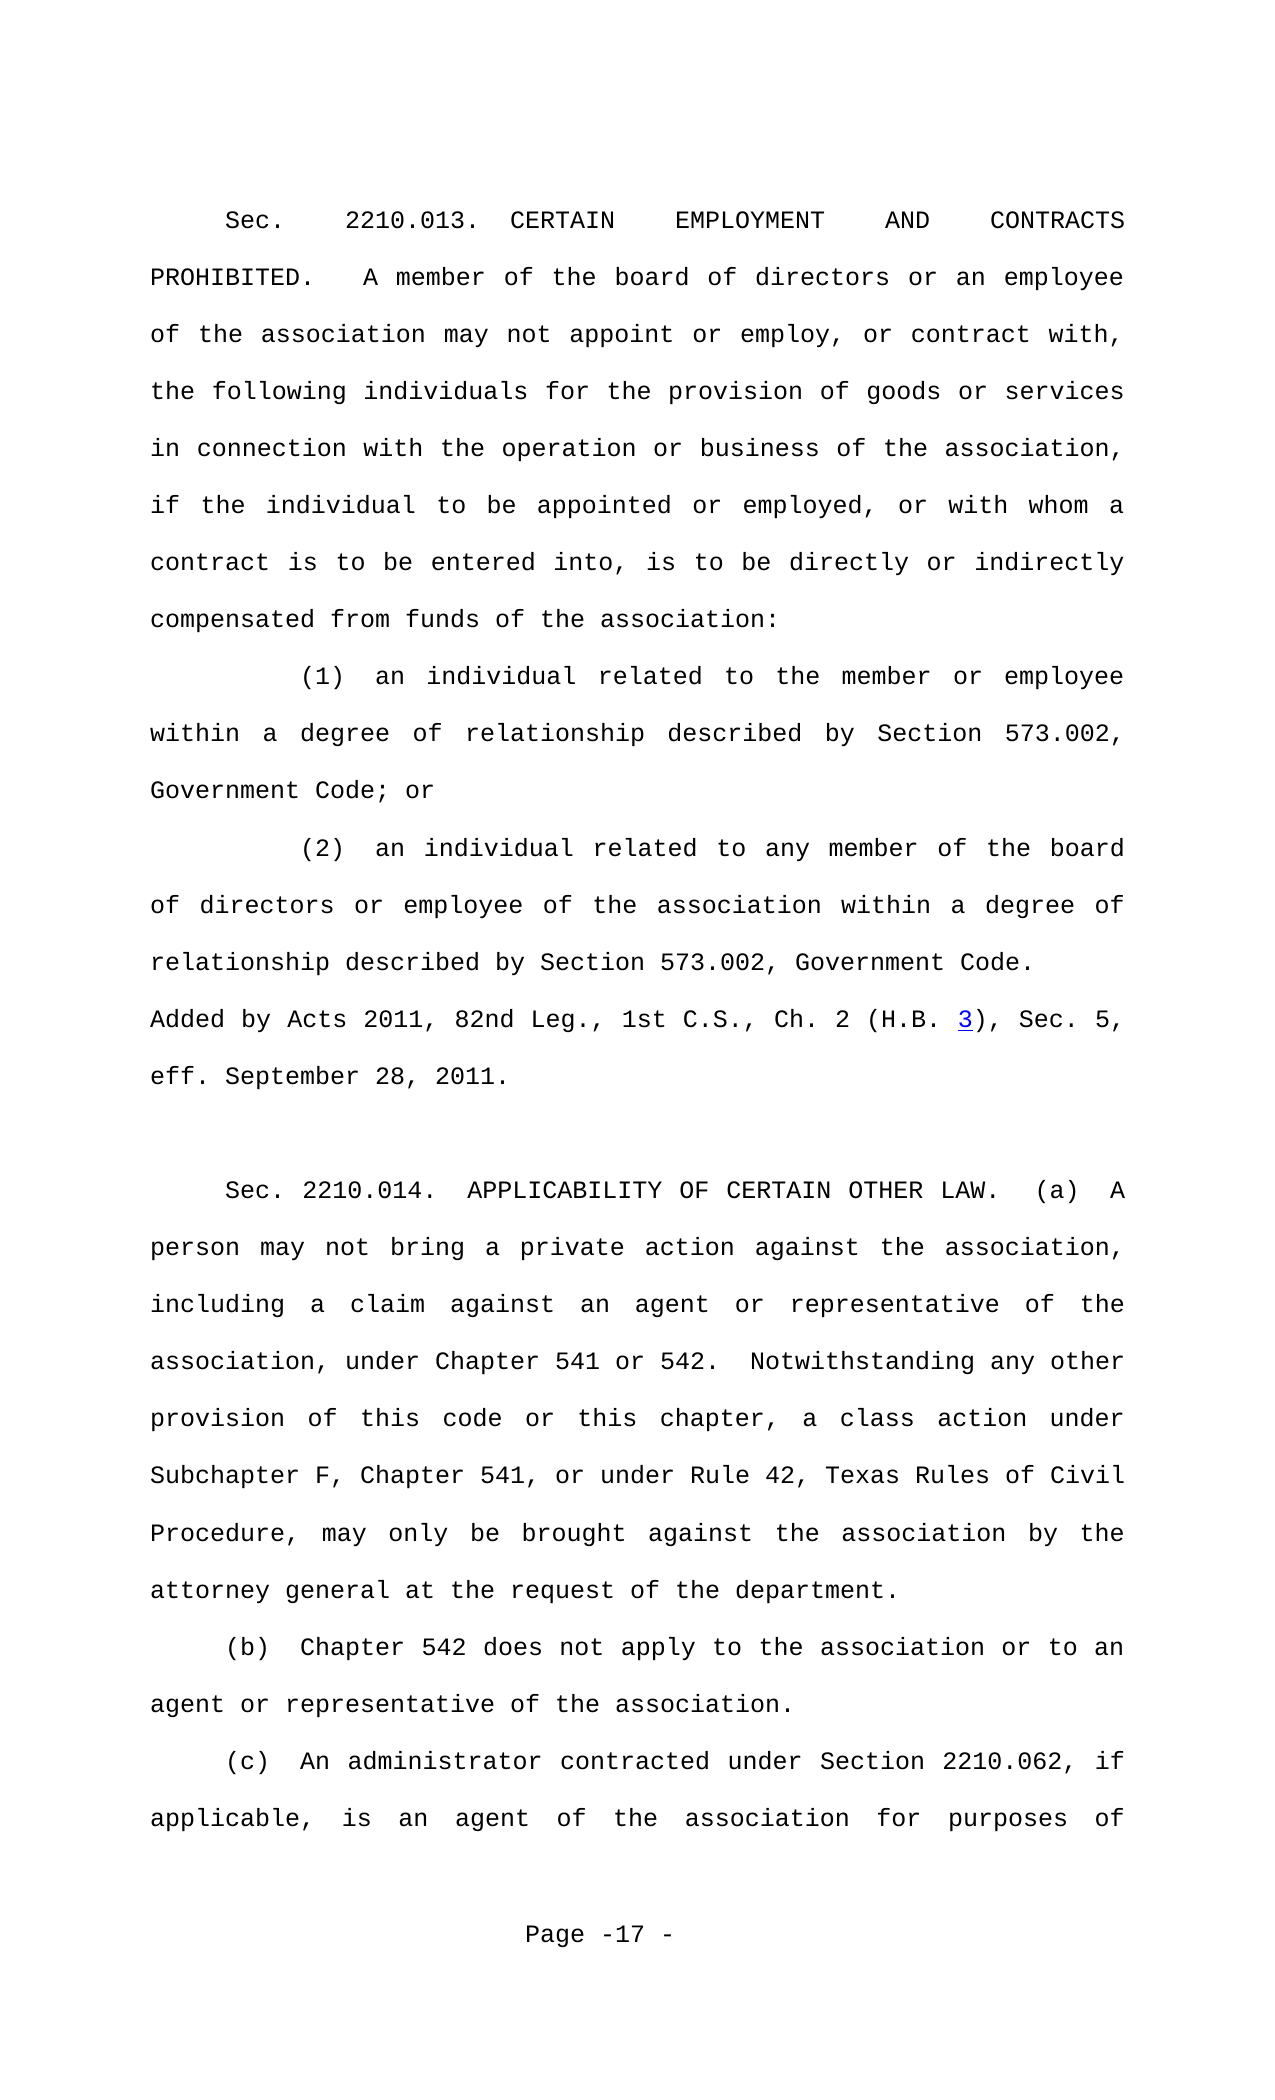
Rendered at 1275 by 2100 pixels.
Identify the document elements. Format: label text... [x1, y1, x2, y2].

text Added by Acts 2011, 82nd Leg., 1st C.S., Ch. 2 (H.B. 3), Sec. 5, eff. September 28, 2011. [150, 1006, 1125, 1092]
text (2) an individual related to any member of the board of directors or employee of the association within a degree of relationship described by Section 573.002, Government Code. [150, 835, 1125, 978]
text Sec. 2210.013. CERTAIN EMPLOYMENT AND CONTRACTS PROHIBITED. A member of the board of directors or an employee of the association may not appoint or employ, or contract with, the following individuals for the provision of goods or services in connection with the operation or business of the association, if the individual to be appointed or employed, or with whom a contract is to be entered into, is to be directly or indirectly compensated from funds of the association: [150, 207, 1125, 635]
text (1) an individual related to the member or employee within a degree of relationship described by Section 573.002, Government Code; or [150, 664, 1125, 806]
text Sec. 2210.014. APPLICABILITY OF CERTAIN OTHER LAW. (a) A person may not bring a private action against the association, including a claim against an agent or representative of the association, under Chapter 541 or 542. Notwithstanding any other provision of this code or this chapter, a class action under Subchapter F, Chapter 541, or under Rule 42, Texas Rules of Civil Procedure, may only be brought against the association by the attorney general at the request of the department. [150, 1177, 1125, 1606]
text (b) Chapter 542 does not apply to the association or to an agent or representative of the association. [150, 1634, 1125, 1720]
